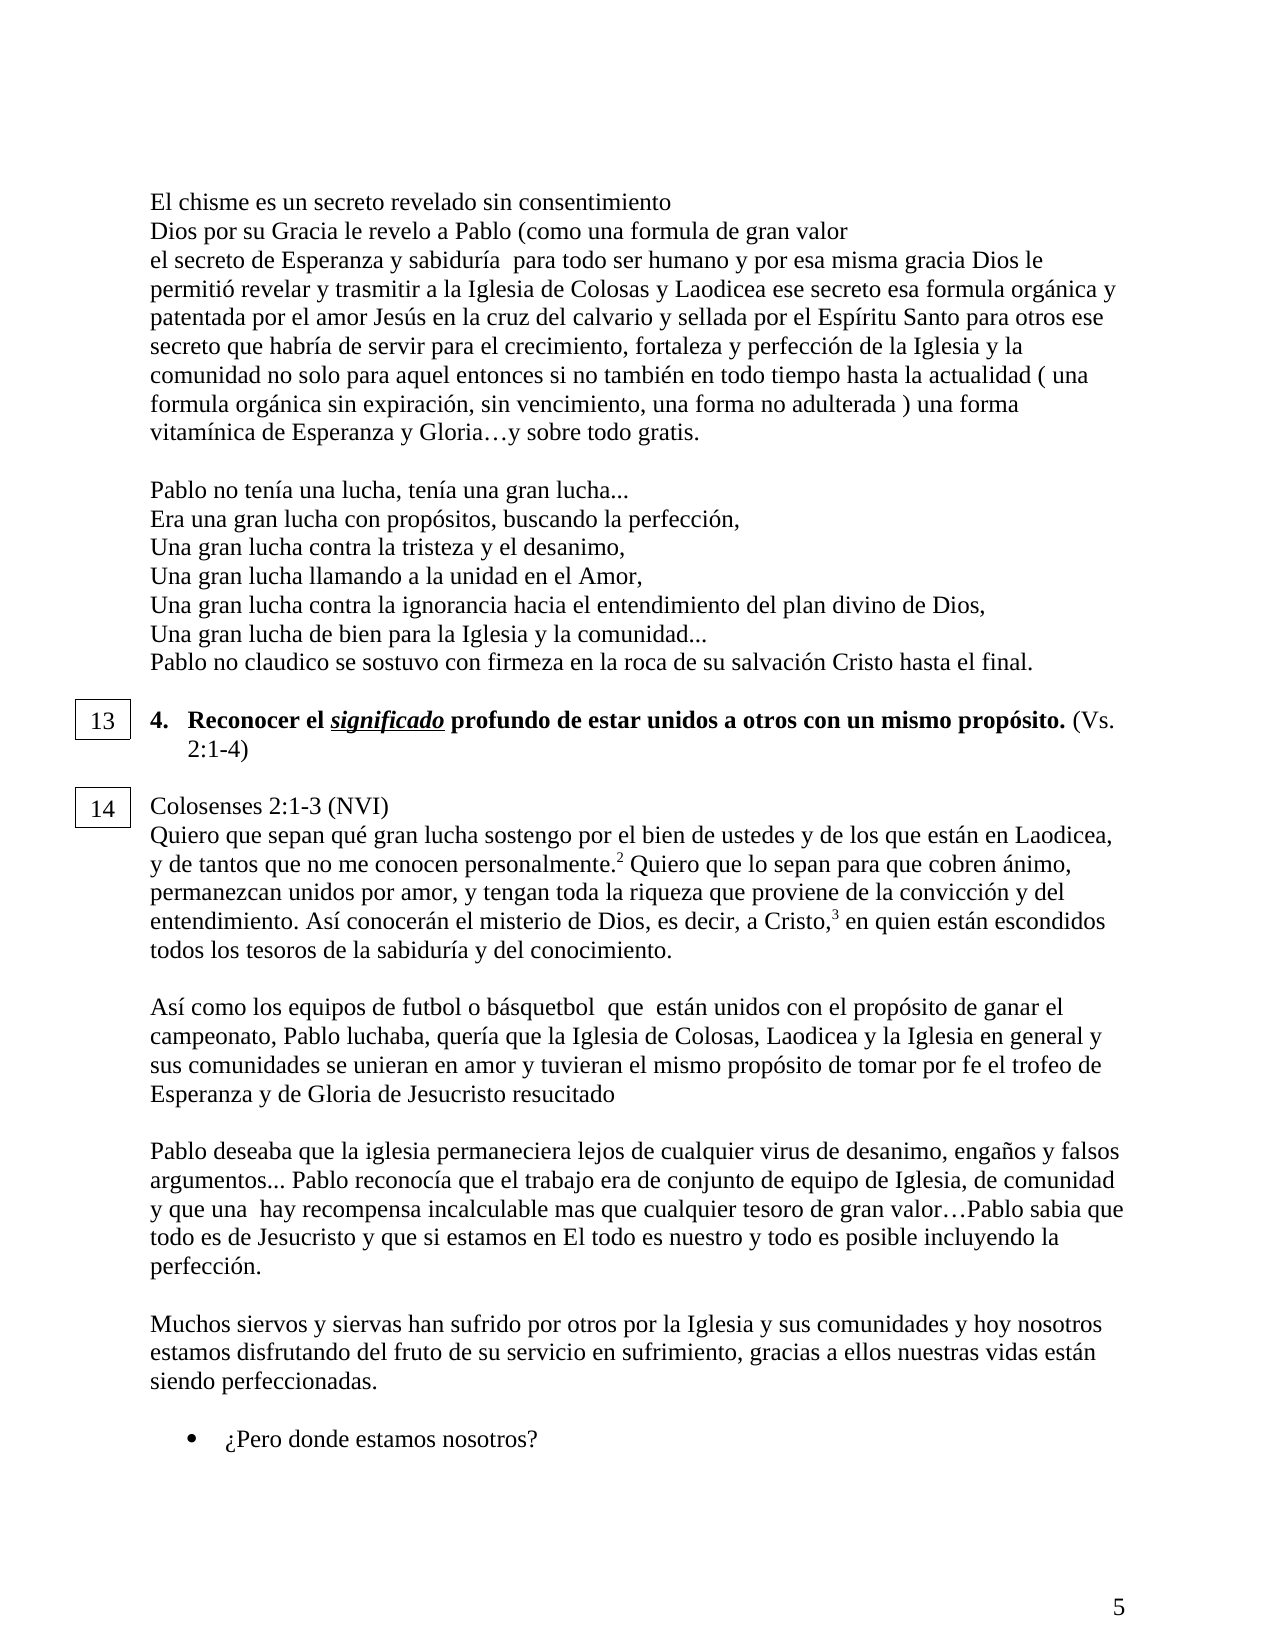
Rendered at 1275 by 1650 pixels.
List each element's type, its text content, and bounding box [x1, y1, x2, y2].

list Una gran lucha llamando a la unidad en el Amor, [150, 561, 1125, 590]
list Una gran lucha contra la tristeza y el desanimo, [150, 532, 1125, 561]
list Era una gran lucha con propósitos, buscando la perfección, [150, 504, 1125, 532]
text Colosenses 2:1-3 (NVI) [150, 791, 1125, 820]
list Una gran lucha contra la ignorancia hacia el entendimiento del plan divino de Dios, [150, 590, 1125, 619]
list Reconocer el significado profundo de estar unidos a otros con un mismo propósito. (Vs. 2:1-4) [150, 705, 1125, 762]
list Una gran lucha de bien para la Iglesia y la comunidad... [150, 619, 1125, 647]
list Pablo no claudico se sostuvo con firmeza en la roca de su salvación Cristo hasta el final. [150, 647, 1125, 676]
text Así como los equipos de futbol o básquetbol que están unidos con el propósito de ganar el campeonato, Pablo luchaba, quería que la Iglesia de Colosas, Laodicea y la Iglesia en general y sus comunidades se unieran en amor y tuvieran el mismo propósito de tomar por fe el trofeo de Esperanza y de Gloria de Jesucristo resucitado [150, 992, 1125, 1107]
list Pablo no tenía una lucha, tenía una gran lucha... [150, 475, 1125, 504]
text El chisme es un secreto revelado sin consentimiento [150, 187, 1125, 216]
text Dios por su Gracia le revelo a Pablo (como una formula de gran valor [150, 216, 1125, 245]
text Pablo deseaba que la iglesia permaneciera lejos de cualquier virus de desanimo, engaños y falsos argumentos... Pablo reconocía que el trabajo era de conjunto de equipo de Iglesia, de comunidad y que una hay recompensa incalculable mas que cualquier tesoro de gran valor…Pablo sabia que todo es de Jesucristo y que si estamos en El todo es nuestro y todo es posible incluyendo la perfección. [150, 1136, 1125, 1280]
list ¿Pero donde estamos nosotros? [187, 1424, 1125, 1452]
text el secreto de Esperanza y sabiduría para todo ser humano y por esa misma gracia Dios le permitió revelar y trasmitir a la Iglesia de Colosas y Laodicea ese secreto esa formula orgánica y patentada por el amor Jesús en la cruz del calvario y sellada por el Espíritu Santo para otros ese secreto que habría de servir para el crecimiento, fortaleza y perfección de la Iglesia y la comunidad no solo para aquel entonces si no también en todo tiempo hasta la actualidad ( una formula orgánica sin expiración, sin vencimiento, una forma no adulterada ) una forma vitamínica de Esperanza y Gloria…y sobre todo gratis. [150, 245, 1125, 446]
text Muchos siervos y siervas han sufrido por otros por la Iglesia y sus comunidades y hoy nosotros estamos disfrutando del fruto de su servicio en sufrimiento, gracias a ellos nuestras vidas están siendo perfeccionadas. [150, 1309, 1125, 1395]
text Quiero que sepan qué gran lucha sostengo por el bien de ustedes y de los que están en Laodicea, y de tantos que no me conocen personalmente.2 Quiero que lo sepan para que cobren ánimo, permanezcan unidos por amor, y tengan toda la riqueza que proviene de la convicción y del entendimiento. Así conocerán el misterio de Dios, es decir, a Cristo,3 en quien están escondidos todos los tesoros de la sabiduría y del conocimiento. [150, 820, 1125, 964]
